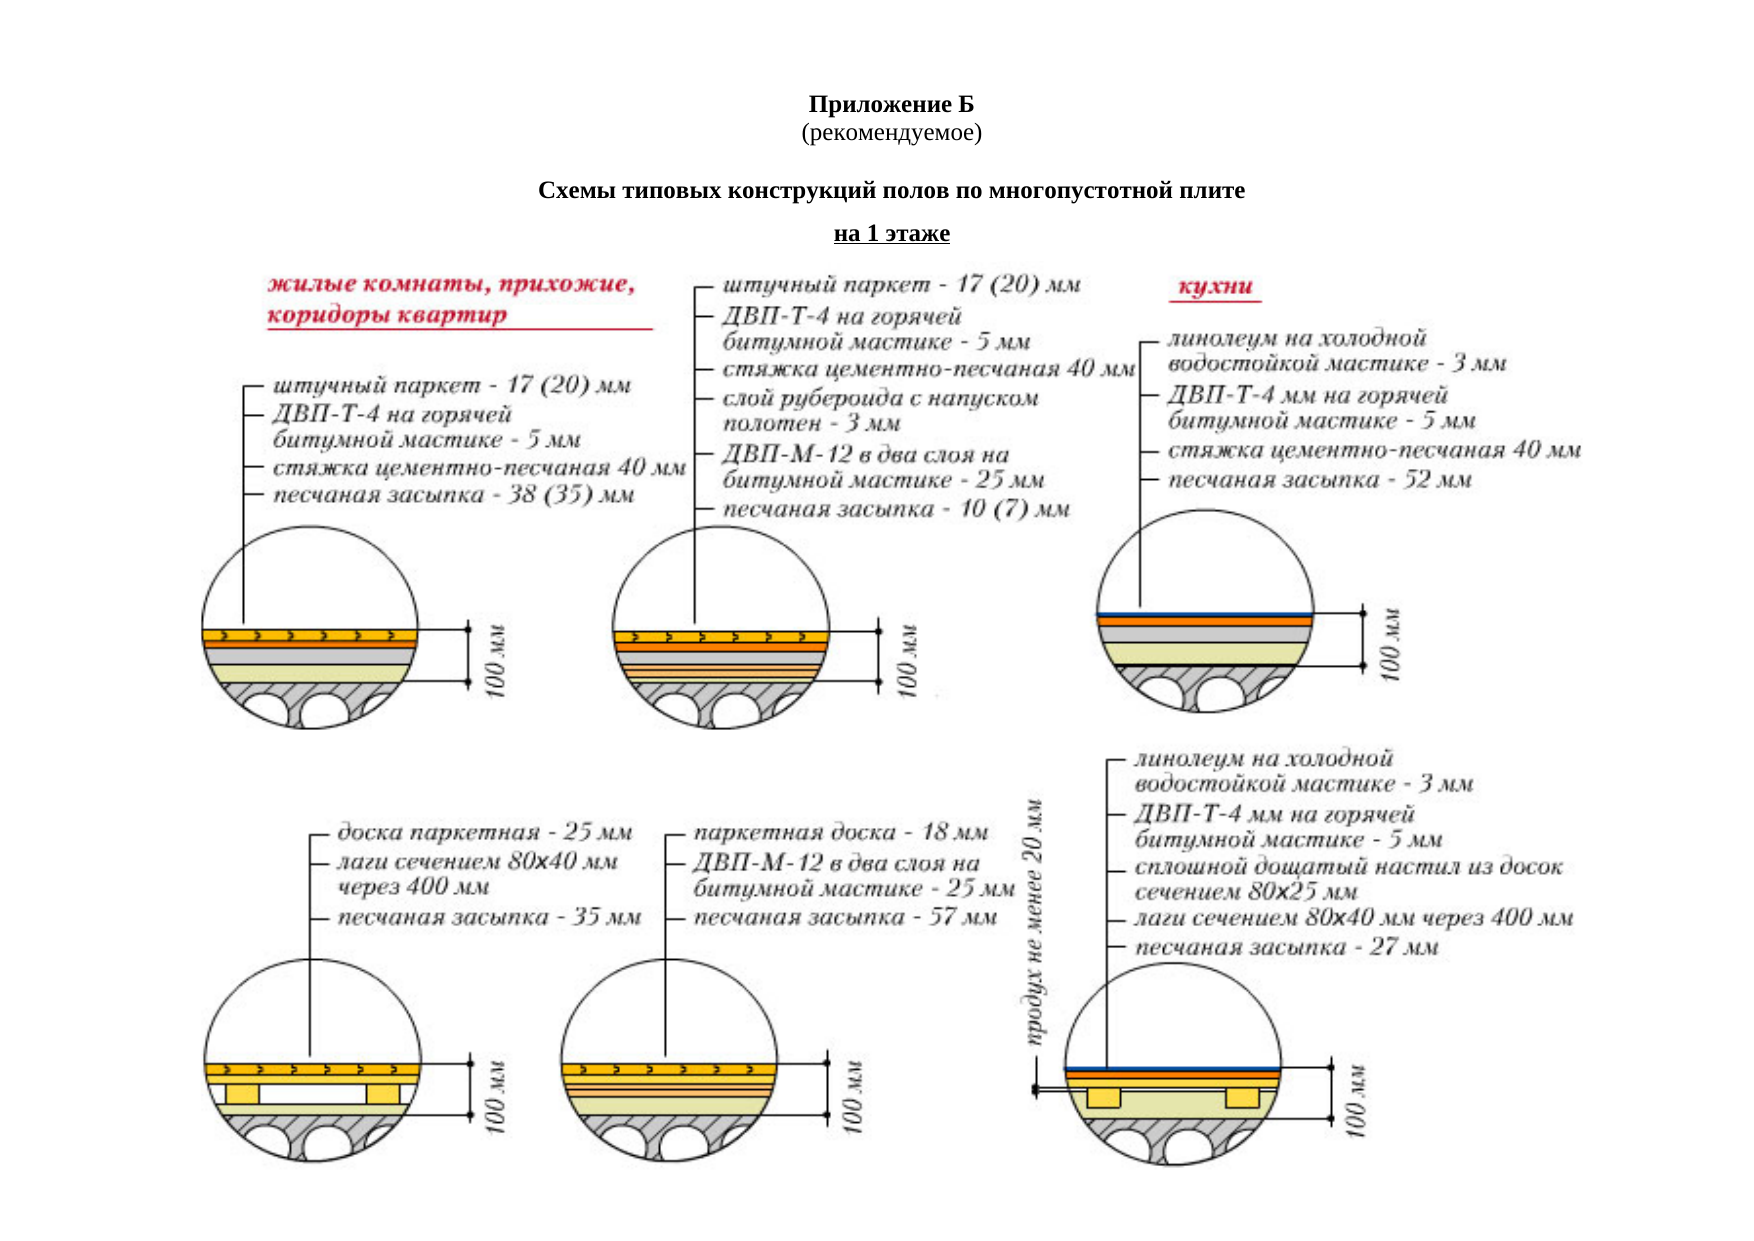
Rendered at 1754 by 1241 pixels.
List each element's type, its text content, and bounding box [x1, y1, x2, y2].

text (рекомендуемое) [89, 117, 1695, 146]
text Схемы типовых конструкций полов по многопустотной плите [89, 175, 1695, 204]
picture [200, 261, 1583, 1177]
text на 1 этаже [89, 218, 1695, 247]
text Приложение Б [89, 89, 1695, 117]
